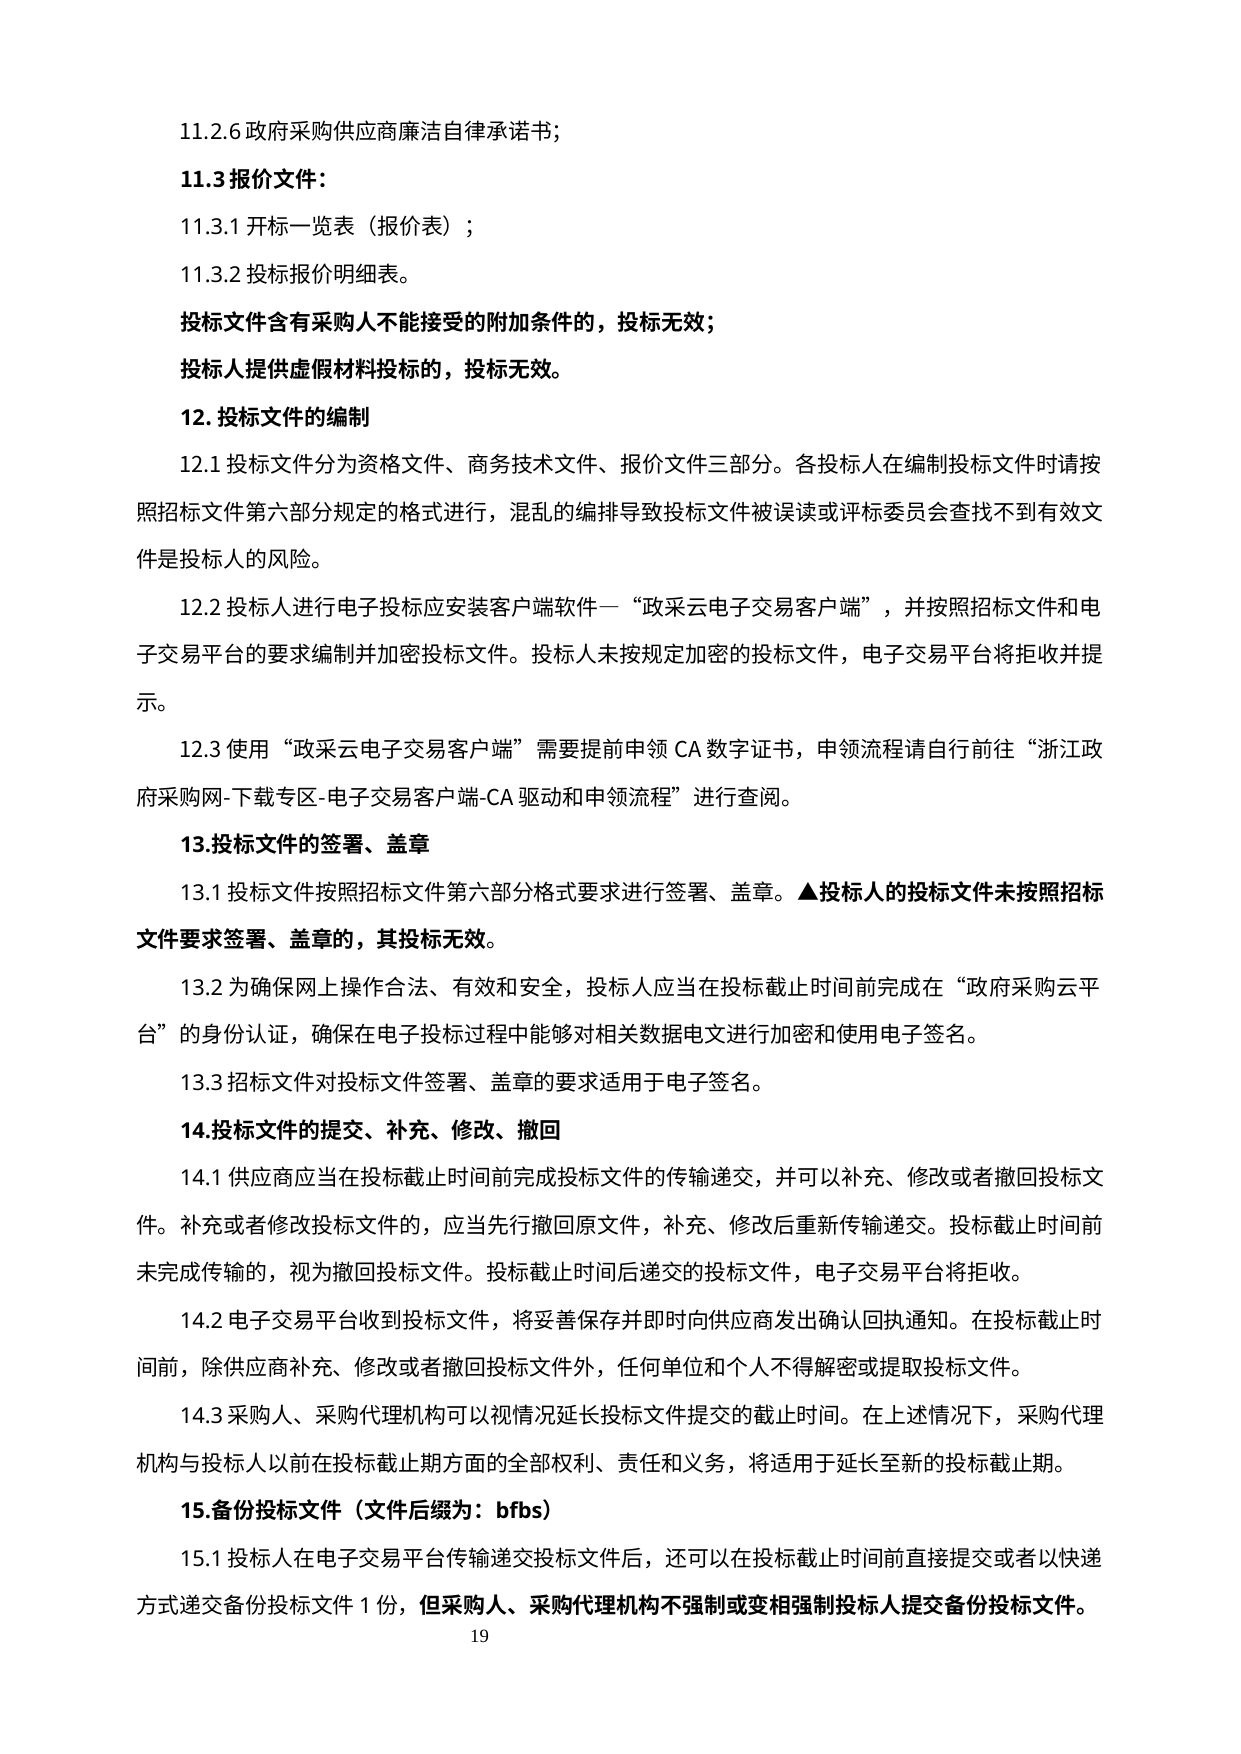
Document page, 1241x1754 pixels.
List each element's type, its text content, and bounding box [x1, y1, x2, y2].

text 12.2投标人进行电子投标应安装客户端软件—“政采云电子交易客户端”，并按照招标文件和电子交易平台的要求编制并加密投标文件。投标人未按规定加密的投标文件，电子交易平台将拒收并提示。 [136, 590, 1104, 716]
text 14.1 供应商应当在投标截止时间前完成投标文件的传输递交，并可以补充、修改或者撤回投标文件。补充或者修改投标文件的，应当先行撤回原文件，补充、修改后重新传输递交。投标截止时间前未完成传输的，视为撤回投标文件。投标截止时间后递交的投标文件，电子交易平台将拒收。 [136, 1160, 1104, 1287]
text 11.3.2投标报价明细表。 [136, 257, 1104, 289]
text 投标人提供虚假材料投标的，投标无效。 [136, 352, 1104, 384]
text 15.1投标人在电子交易平台传输递交投标文件后，还可以在投标截止时间前直接提交或者以快递方式递交备份投标文件1份，但采购人、采购代理机构不强制或变相强制投标人提交备份投标文件。 [136, 1541, 1104, 1620]
text 14.3采购人、采购代理机构可以视情况延长投标文件提交的截止时间。在上述情况下，采购代理机构与投标人以前在投标截止期方面的全部权利、责任和义务，将适用于延长至新的投标截止期。 [136, 1398, 1104, 1477]
text 13.投标文件的签署、盖章 [136, 827, 1104, 859]
text 12. 投标文件的编制 [136, 399, 1104, 431]
text 13.3招标文件对投标文件签署、盖章的要求适用于电子签名。 [136, 1065, 1104, 1097]
text 13.2为确保网上操作合法、有效和安全，投标人应当在投标截止时间前完成在“政府采购云平台”的身份认证，确保在电子投标过程中能够对相关数据电文进行加密和使用电子签名。 [136, 970, 1104, 1049]
text 12.1投标文件分为资格文件、商务技术文件、报价文件三部分。各投标人在编制投标文件时请按照招标文件第六部分规定的格式进行，混乱的编排导致投标文件被误读或评标委员会查找不到有效文件是投标人的风险。 [136, 447, 1104, 574]
text 11.3.1开标一览表（报价表）； [136, 209, 1104, 241]
text 14.2电子交易平台收到投标文件，将妥善保存并即时向供应商发出确认回执通知。在投标截止时间前，除供应商补充、修改或者撤回投标文件外，任何单位和个人不得解密或提取投标文件。 [136, 1303, 1104, 1382]
text 12.3使用“政采云电子交易客户端”需要提前申领CA数字证书，申领流程请自行前往“浙江政府采购网-下载专区-电子交易客户端-CA驱动和申领流程”进行查阅。 [136, 732, 1104, 811]
text 11.2.6政府采购供应商廉洁自律承诺书； [136, 114, 1104, 146]
text 15.备份投标文件（文件后缀为：bfbs） [136, 1493, 1104, 1525]
text 11.3报价文件： [136, 162, 1104, 193]
text 14.投标文件的提交、补充、修改、撤回 [136, 1113, 1104, 1144]
text 13.1投标文件按照招标文件第六部分格式要求进行签署、盖章。▲投标人的投标文件未按照招标文件要求签署、盖章的，其投标无效。 [136, 875, 1104, 954]
text 投标文件含有采购人不能接受的附加条件的，投标无效； [136, 304, 1104, 336]
